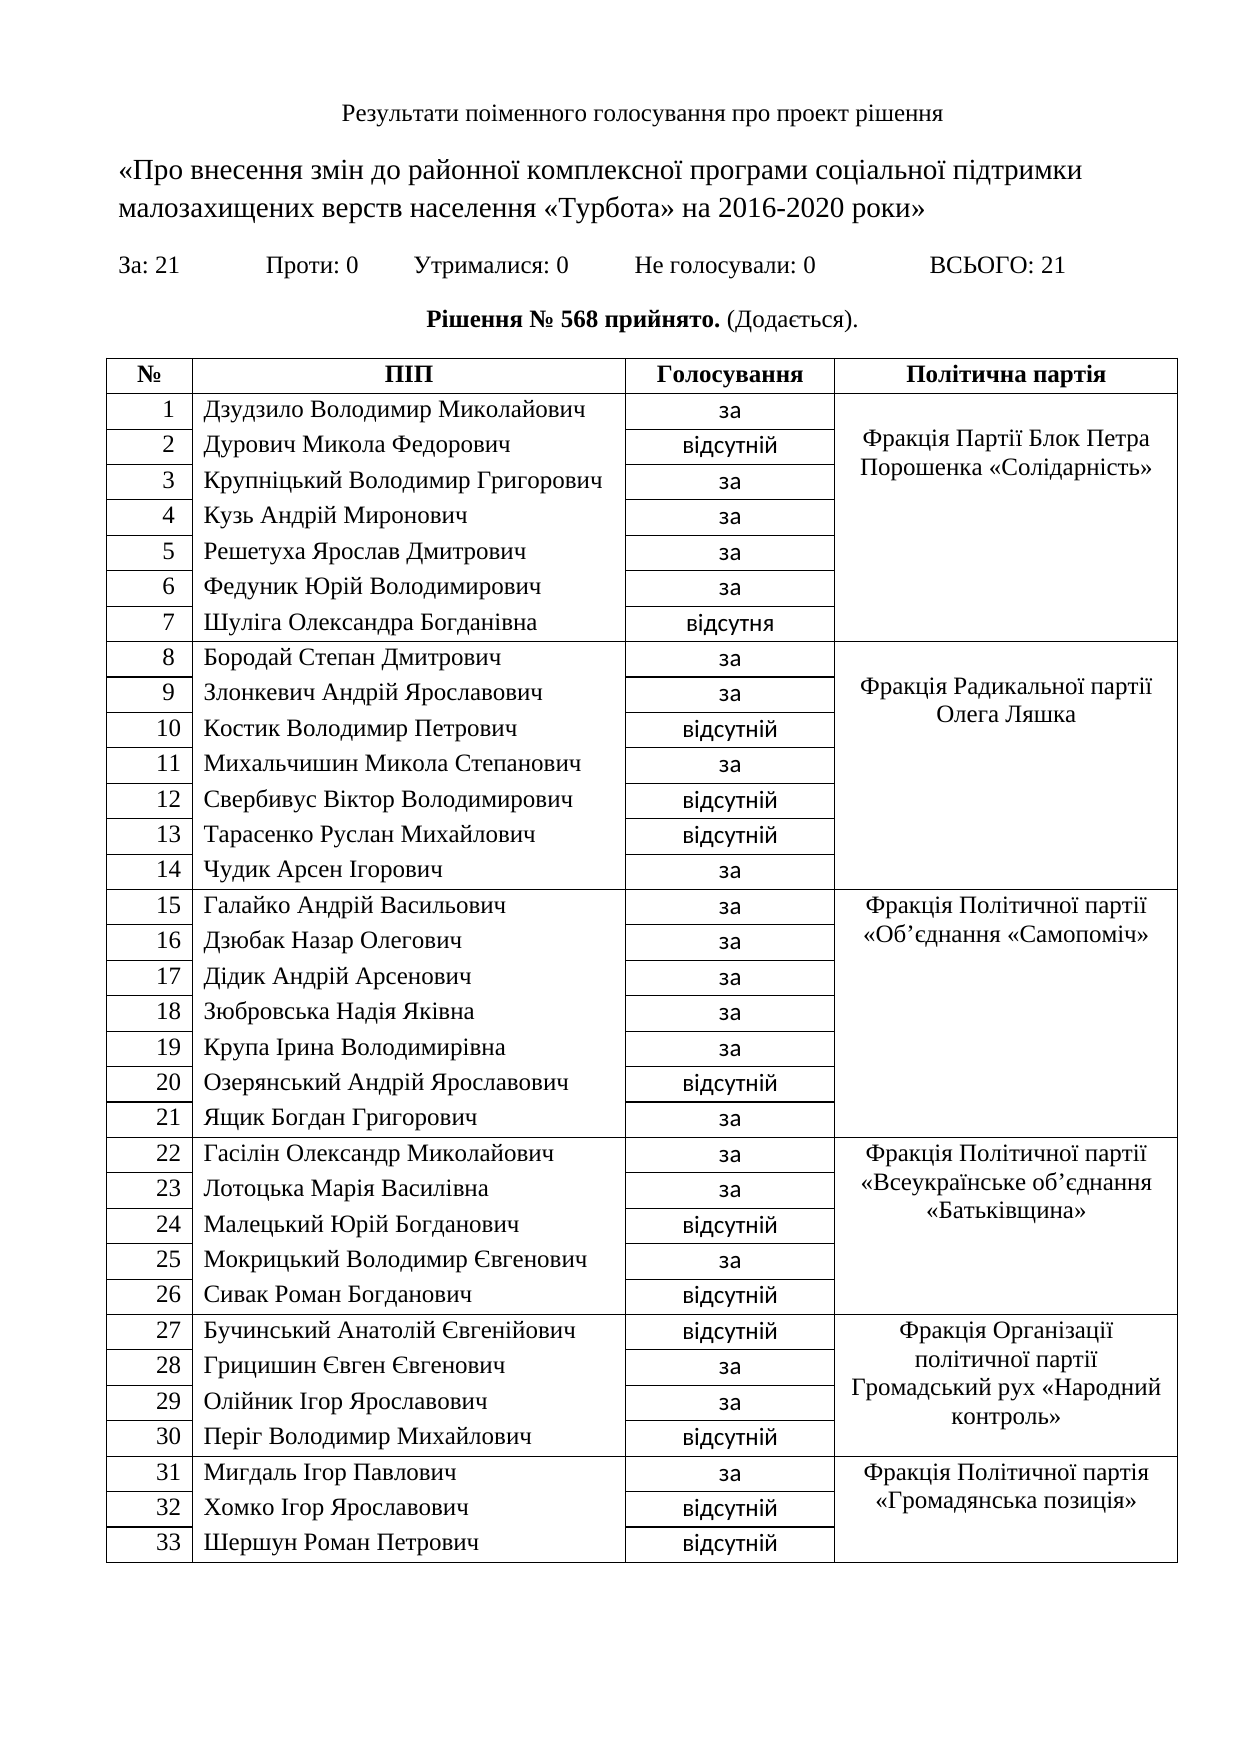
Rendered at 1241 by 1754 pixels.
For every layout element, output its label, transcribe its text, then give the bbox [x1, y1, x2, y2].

table_cell відсутній [626, 1067, 834, 1101]
table_cell за [626, 536, 834, 570]
table_cell за [626, 678, 834, 712]
table_cell 15 [107, 890, 192, 924]
table_header Голосування [626, 359, 834, 393]
table_cell Грицишин Євген Євгенович [193, 1349, 625, 1385]
table_cell Галайко Андрій Васильович [193, 890, 625, 924]
table_cell за [626, 890, 834, 924]
table_cell за [626, 1032, 834, 1066]
table_cell Фракція Політичної партія «Громадянська позиція» [835, 1457, 1177, 1562]
table_cell за [626, 1350, 834, 1385]
table_cell 7 [107, 607, 192, 641]
table_cell за [626, 500, 834, 535]
table_cell Мокрицький Володимир Євгенович [193, 1243, 625, 1278]
table_cell Зюбровська Надія Яківна [193, 995, 625, 1031]
table_cell 9 [107, 678, 192, 712]
table_cell Кузь Андрій Миронович [193, 499, 625, 535]
table_cell за [626, 465, 834, 499]
table_cell 16 [107, 925, 192, 960]
table_cell відсутній [626, 1209, 834, 1243]
table_cell Олійник Ігор Ярославович [193, 1385, 625, 1420]
table_cell 2 [107, 430, 192, 464]
table_cell 23 [107, 1173, 192, 1208]
table_cell Свербивус Віктор Володимирович [193, 783, 625, 818]
table_cell відсутній [626, 430, 834, 464]
table_cell Фракція Політичної партії «Всеукраїнське об’єднання «Батьківщина» [835, 1138, 1177, 1314]
table_cell за [626, 1244, 834, 1278]
table_cell відсутній [626, 713, 834, 747]
table_cell Озерянський Андрій Ярославович [193, 1066, 625, 1101]
table_cell 12 [107, 784, 192, 818]
table_cell Бородай Степан Дмитрович [193, 642, 625, 676]
table_cell Сивак Роман Богданович [193, 1279, 625, 1314]
table_cell відсутній [626, 1280, 834, 1314]
text За: 21 Проти: 0 Утрималися: 0 Не голосували: 0 ВСЬОГО: 21 [118, 250, 1167, 279]
table_cell Бучинський Анатолій Євгенійович [193, 1315, 625, 1349]
table_header ПІП [193, 359, 625, 393]
table_cell 32 [107, 1492, 192, 1526]
table_cell 21 [107, 1103, 192, 1137]
text Рішення № 568 прийнято. (Додається). [118, 304, 1167, 333]
table_cell відсутній [626, 819, 834, 853]
table_cell Шуліга Олександра Богданівна [193, 606, 625, 641]
table_cell Злонкевич Андрій Ярославович [193, 676, 625, 712]
table_cell Шершун Роман Петрович [193, 1526, 625, 1562]
table_cell відсутній [626, 1492, 834, 1526]
table_cell за [626, 1457, 834, 1491]
table_cell 3 [107, 465, 192, 499]
table_cell Мигдаль Ігор Павлович [193, 1457, 625, 1491]
table_cell Гасілін Олександр Миколайович [193, 1138, 625, 1172]
table_cell за [626, 996, 834, 1031]
table_cell Лотоцька Марія Василівна [193, 1172, 625, 1208]
table_cell 18 [107, 996, 192, 1031]
table_cell Тарасенко Руслан Михайлович [193, 818, 625, 853]
table_cell Федуник Юрій Володимирович [193, 570, 625, 606]
table_cell Фракція Радикальної партії Олега Ляшка [835, 642, 1177, 889]
table_cell відсутній [626, 1421, 834, 1456]
table_cell 4 [107, 500, 192, 535]
text «Про внесення змін до районної комплексної програми соціальної підтримки малозахищених верств населення «Турбота» на 2016-2020 роки» [118, 152, 1167, 224]
table_cell 19 [107, 1032, 192, 1066]
table_cell Хомко Ігор Ярославович [193, 1491, 625, 1526]
table_cell 31 [107, 1457, 192, 1491]
table_cell Костик Володимир Петрович [193, 712, 625, 747]
table_cell за [626, 1103, 834, 1137]
table_cell 33 [107, 1528, 192, 1562]
table_cell 22 [107, 1138, 192, 1172]
table_cell 14 [107, 855, 192, 889]
table_cell відсутній [626, 784, 834, 818]
table_cell 11 [107, 748, 192, 783]
table_cell 30 [107, 1421, 192, 1456]
table_cell 20 [107, 1067, 192, 1101]
table_cell 26 [107, 1280, 192, 1314]
table_header № [107, 359, 192, 393]
table_cell за [626, 925, 834, 960]
text Результати поіменного голосування про проект рішення [118, 98, 1167, 127]
table_cell 27 [107, 1315, 192, 1349]
table_cell 10 [107, 713, 192, 747]
table_cell Крупа Ірина Володимирівна [193, 1031, 625, 1066]
table_cell Дурович Микола Федорович [193, 429, 625, 464]
table_cell Дзюбак Назар Олегович [193, 924, 625, 960]
table_cell за [626, 1386, 834, 1420]
table_cell Михальчишин Микола Степанович [193, 747, 625, 783]
table_cell за [626, 642, 834, 676]
table_cell 29 [107, 1386, 192, 1420]
table_cell відсутній [626, 1315, 834, 1349]
table_cell за [626, 1173, 834, 1208]
table_cell 5 [107, 536, 192, 570]
table_cell Дідик Андрій Арсенович [193, 960, 625, 995]
table_cell Дзудзило Володимир Миколайович [193, 394, 625, 428]
table_cell за [626, 571, 834, 606]
table_cell відсутній [626, 1528, 834, 1562]
table_cell Ящик Богдан Григорович [193, 1101, 625, 1137]
table_cell Решетуха Ярослав Дмитрович [193, 535, 625, 570]
table_cell 1 [107, 394, 192, 428]
table_cell 17 [107, 961, 192, 995]
table_cell Крупніцький Володимир Григорович [193, 464, 625, 499]
table_cell 13 [107, 819, 192, 853]
table_cell 24 [107, 1209, 192, 1243]
table_cell за [626, 748, 834, 783]
table_cell Чудик Арсен Ігорович [193, 854, 625, 889]
table_cell за [626, 1138, 834, 1172]
table_cell Періг Володимир Михайлович [193, 1420, 625, 1456]
table_cell за [626, 394, 834, 428]
table_cell 28 [107, 1350, 192, 1385]
table_cell 25 [107, 1244, 192, 1278]
table_cell 8 [107, 642, 192, 676]
table_cell Фракція Партії Блок Петра Порошенка «Солідарність» [835, 394, 1177, 641]
table_cell Фракція Політичної партії «Об’єднання «Самопоміч» [835, 890, 1177, 1137]
table_cell за [626, 961, 834, 995]
table_cell Малецький Юрій Богданович [193, 1208, 625, 1243]
table_cell 6 [107, 571, 192, 606]
table_cell за [626, 855, 834, 889]
table_cell відсутня [626, 607, 834, 641]
table_header Політична партія [835, 359, 1177, 393]
table_cell Фракція Організації політичної партії Громадський рух «Народний контроль» [835, 1315, 1177, 1456]
